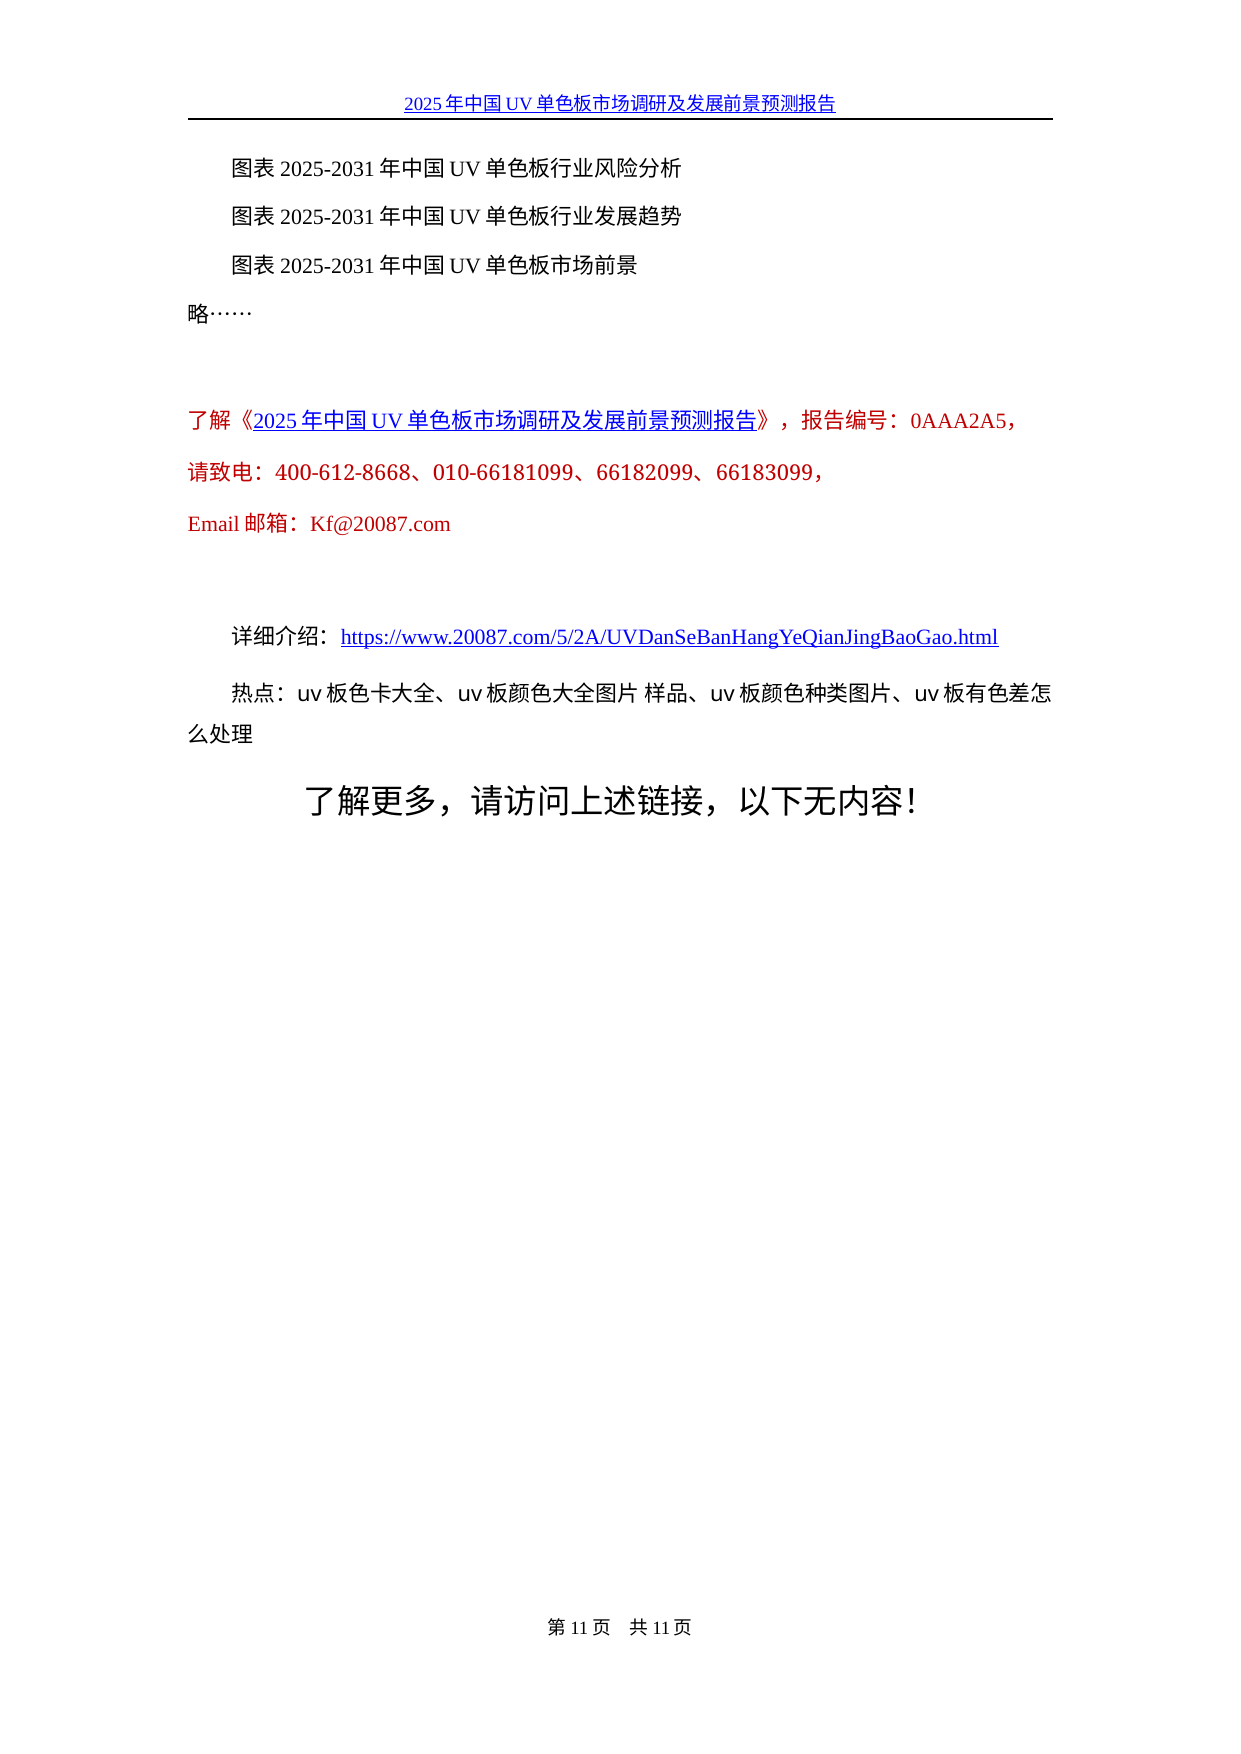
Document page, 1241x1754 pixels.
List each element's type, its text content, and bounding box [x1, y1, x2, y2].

text 了解《2025年中国UV单色板市场调研及发展前景预测报告》，报告编号：0AAA2A5， [187, 403, 1053, 435]
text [187, 150, 1053, 329]
text Email邮箱：Kf@20087.com [187, 506, 1053, 538]
text 详细介绍：https://www.20087.com/5/2A/UVDanSeBanHangYeQianJingBaoGao.html [187, 619, 1053, 651]
text 请致电：400-612-8668、010-66181099、66182099、66183099， [187, 454, 1053, 487]
title 了解更多，请访问上述链接，以下无内容！ [187, 766, 1053, 831]
text 热点：uv板色卡大全、uv板颜色大全图片 样品、uv板颜色种类图片、uv板有色差怎么处理 [187, 676, 1053, 749]
